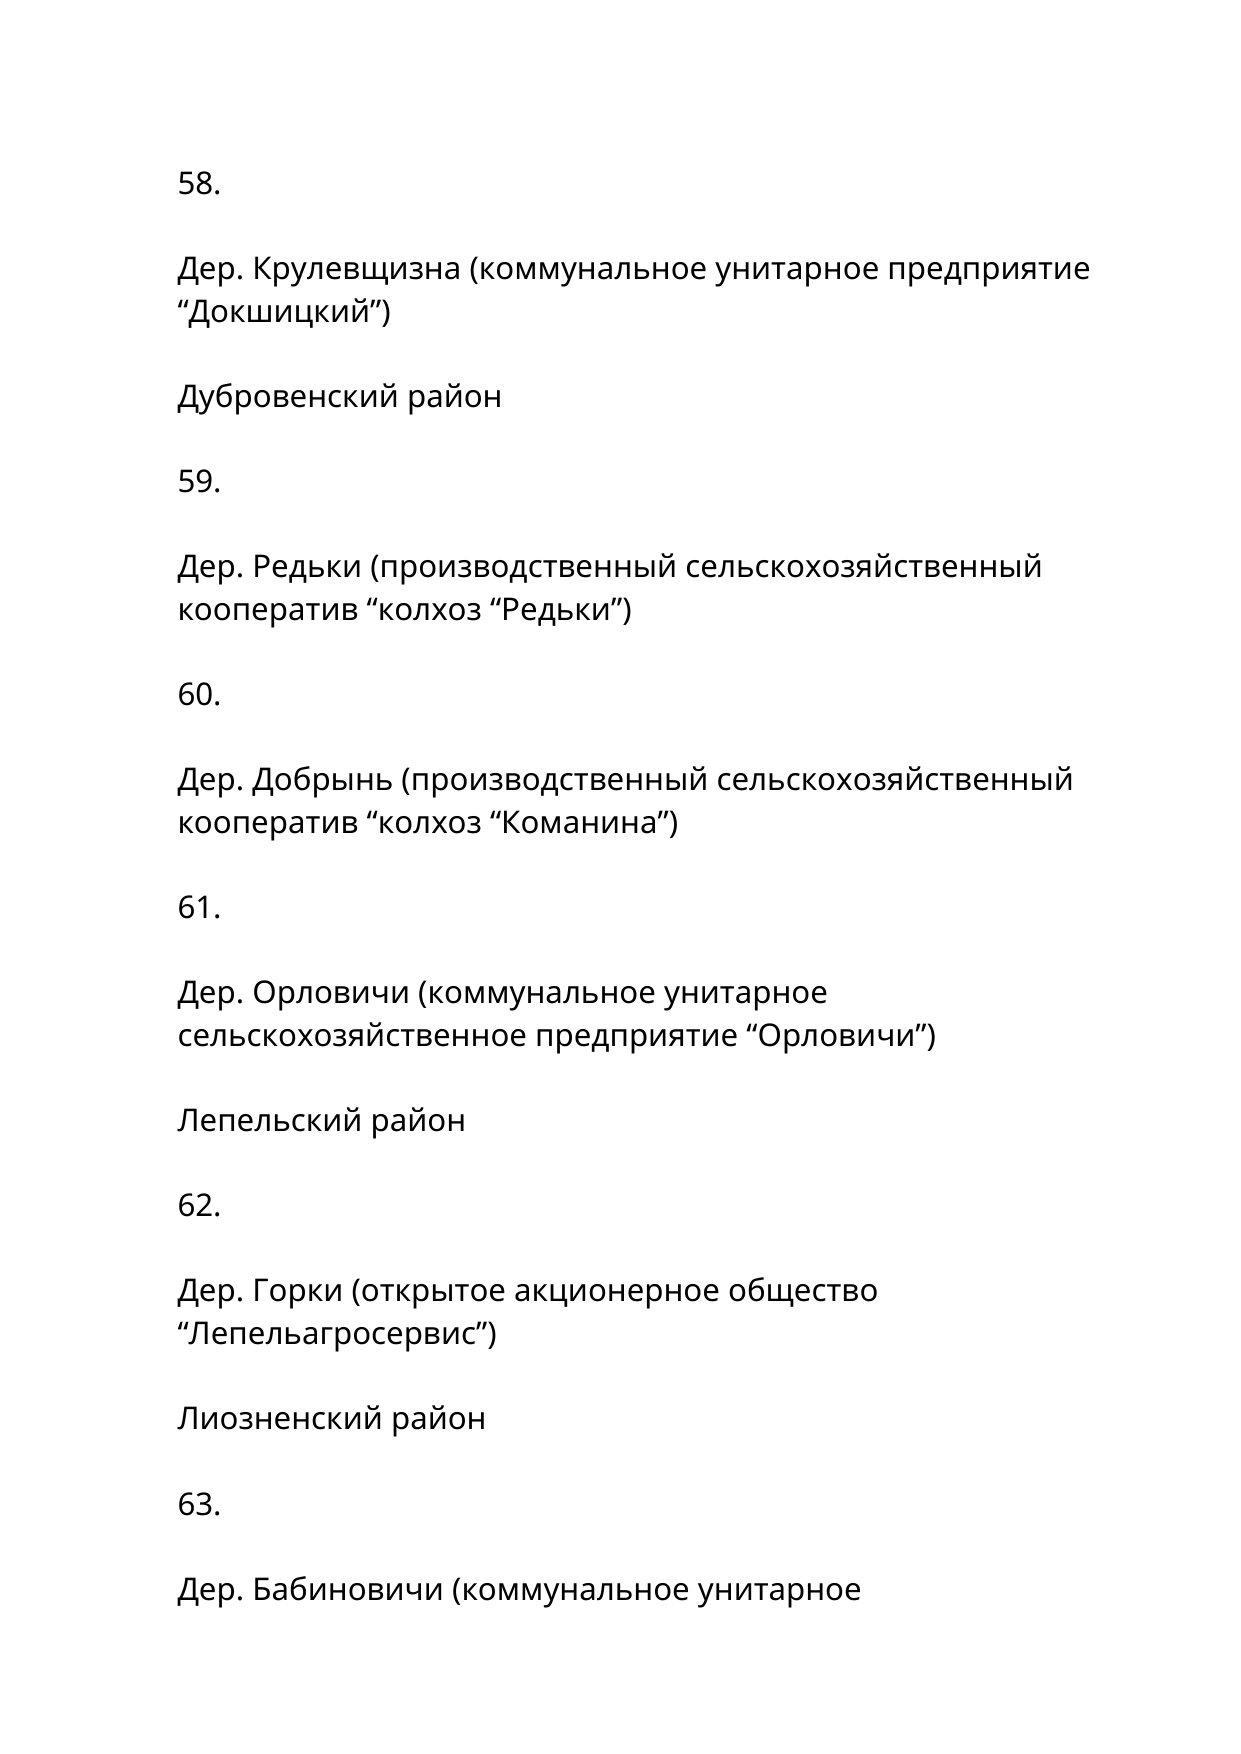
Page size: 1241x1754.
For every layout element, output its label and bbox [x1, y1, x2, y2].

text [177, 118, 1152, 1609]
